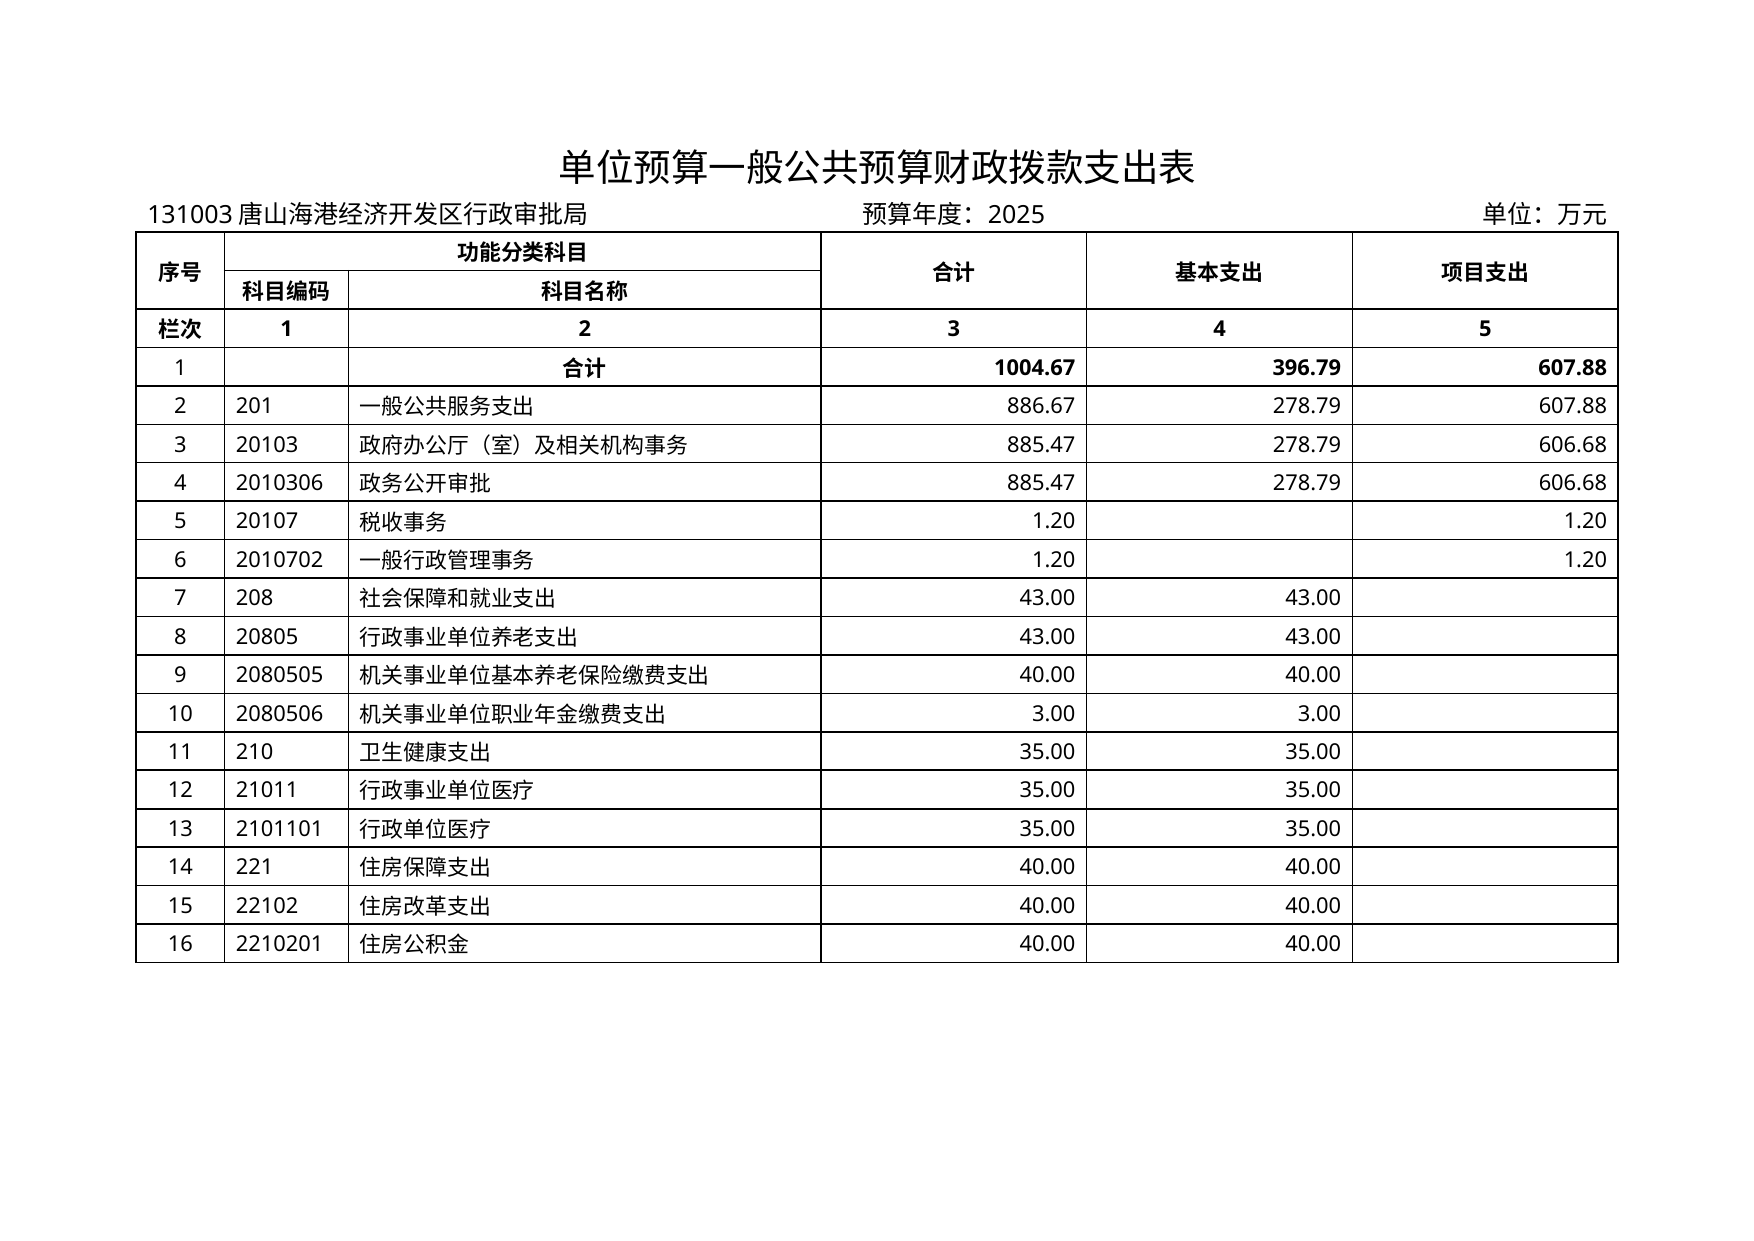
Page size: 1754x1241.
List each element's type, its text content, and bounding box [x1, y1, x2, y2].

table_cell 607.88 [1353, 387, 1617, 423]
table_cell [1353, 848, 1617, 885]
table_cell [1353, 810, 1617, 846]
table_cell 208 [225, 579, 348, 616]
table_cell 1.20 [822, 540, 1086, 577]
table_cell 40.00 [822, 925, 1086, 962]
table_cell 11 [137, 733, 224, 769]
table_cell 卫生健康支出 [349, 733, 820, 769]
table_cell 43.00 [1087, 617, 1352, 654]
table_cell [1353, 617, 1617, 654]
table_cell 行政单位医疗 [349, 810, 820, 846]
table_cell 12 [137, 771, 224, 808]
table_cell 栏次 [137, 310, 224, 347]
table_cell 1.20 [1353, 502, 1617, 539]
table_cell [1087, 502, 1352, 539]
table_cell 35.00 [822, 810, 1086, 846]
table_cell 606.68 [1353, 425, 1617, 462]
table_cell 科目编码 [225, 271, 348, 308]
table_cell 合计 [822, 233, 1086, 308]
table_cell 20805 [225, 617, 348, 654]
table_cell 15 [137, 886, 224, 923]
table_cell 税收事务 [349, 502, 820, 539]
table_cell 606.68 [1353, 463, 1617, 500]
table_cell 885.47 [822, 425, 1086, 462]
table_cell 396.79 [1087, 348, 1352, 385]
table_cell 1 [225, 310, 348, 347]
table_cell 40.00 [822, 886, 1086, 923]
table_cell 14 [137, 848, 224, 885]
table_cell 2080505 [225, 656, 348, 692]
table_cell [1353, 925, 1617, 962]
table_cell 6 [137, 540, 224, 577]
table_cell 住房改革支出 [349, 886, 820, 923]
table_cell [1353, 694, 1617, 731]
table_cell 功能分类科目 [225, 233, 820, 270]
table_cell 基本支出 [1087, 233, 1352, 308]
table_cell 机关事业单位职业年金缴费支出 [349, 694, 820, 731]
table_cell 20103 [225, 425, 348, 462]
table_cell 一般公共服务支出 [349, 387, 820, 423]
text 单位预算一般公共预算财政拨款支出表 [106, 142, 1648, 193]
table_cell 1.20 [822, 502, 1086, 539]
table_cell 2101101 [225, 810, 348, 846]
table_cell 2010306 [225, 463, 348, 500]
table_cell 278.79 [1087, 425, 1352, 462]
table_cell 8 [137, 617, 224, 654]
table_cell 2010702 [225, 540, 348, 577]
table_cell 4 [137, 463, 224, 500]
table_cell 3.00 [822, 694, 1086, 731]
table_cell 40.00 [1087, 656, 1352, 692]
table_cell 40.00 [1087, 925, 1352, 962]
table_cell [225, 348, 348, 385]
table_cell 9 [137, 656, 224, 692]
table_header 单位：万元 [1087, 195, 1617, 231]
table_cell 221 [225, 848, 348, 885]
table_cell 7 [137, 579, 224, 616]
table_cell 43.00 [1087, 579, 1352, 616]
table_cell 3.00 [1087, 694, 1352, 731]
table_cell 35.00 [1087, 810, 1352, 846]
table_cell 科目名称 [349, 271, 820, 308]
table_cell 210 [225, 733, 348, 769]
table_cell 4 [1087, 310, 1352, 347]
table_cell 2210201 [225, 925, 348, 962]
table_cell 3 [137, 425, 224, 462]
table_cell 22102 [225, 886, 348, 923]
table_cell 40.00 [822, 848, 1086, 885]
table_cell 885.47 [822, 463, 1086, 500]
table_cell 278.79 [1087, 463, 1352, 500]
table_cell 20107 [225, 502, 348, 539]
table_cell 40.00 [1087, 848, 1352, 885]
table_cell 行政事业单位养老支出 [349, 617, 820, 654]
table_cell [1353, 733, 1617, 769]
table_cell 607.88 [1353, 348, 1617, 385]
table_cell 35.00 [1087, 733, 1352, 769]
table_cell 201 [225, 387, 348, 423]
table_cell 886.67 [822, 387, 1086, 423]
table_cell 政府办公厅（室）及相关机构事务 [349, 425, 820, 462]
table_cell 278.79 [1087, 387, 1352, 423]
table_cell [1353, 771, 1617, 808]
table_cell 35.00 [822, 771, 1086, 808]
table_header 预算年度：2025 [822, 195, 1086, 231]
table_cell 合计 [349, 348, 820, 385]
table_cell 10 [137, 694, 224, 731]
table_cell 5 [1353, 310, 1617, 347]
table_cell 1.20 [1353, 540, 1617, 577]
table_cell [1087, 540, 1352, 577]
table_cell 住房保障支出 [349, 848, 820, 885]
table_cell [1353, 886, 1617, 923]
table_cell 序号 [137, 233, 224, 308]
table_cell 项目支出 [1353, 233, 1617, 308]
table_cell 一般行政管理事务 [349, 540, 820, 577]
table_cell 社会保障和就业支出 [349, 579, 820, 616]
table_cell [1353, 579, 1617, 616]
table_header 131003唐山海港经济开发区行政审批局 [137, 195, 820, 231]
table_cell 行政事业单位医疗 [349, 771, 820, 808]
table_cell 机关事业单位基本养老保险缴费支出 [349, 656, 820, 692]
table_cell 1004.67 [822, 348, 1086, 385]
table_cell 1 [137, 348, 224, 385]
table_cell 5 [137, 502, 224, 539]
table_cell 住房公积金 [349, 925, 820, 962]
table_cell [1353, 656, 1617, 692]
table_cell 43.00 [822, 617, 1086, 654]
table_cell 43.00 [822, 579, 1086, 616]
table_cell 21011 [225, 771, 348, 808]
table_cell 40.00 [822, 656, 1086, 692]
table_cell 35.00 [1087, 771, 1352, 808]
table_cell 政务公开审批 [349, 463, 820, 500]
table_cell 35.00 [822, 733, 1086, 769]
table_cell 3 [822, 310, 1086, 347]
table_cell 2 [137, 387, 224, 423]
table_cell 16 [137, 925, 224, 962]
table_cell 13 [137, 810, 224, 846]
table_cell 40.00 [1087, 886, 1352, 923]
table_cell 2080506 [225, 694, 348, 731]
table_cell 2 [349, 310, 820, 347]
